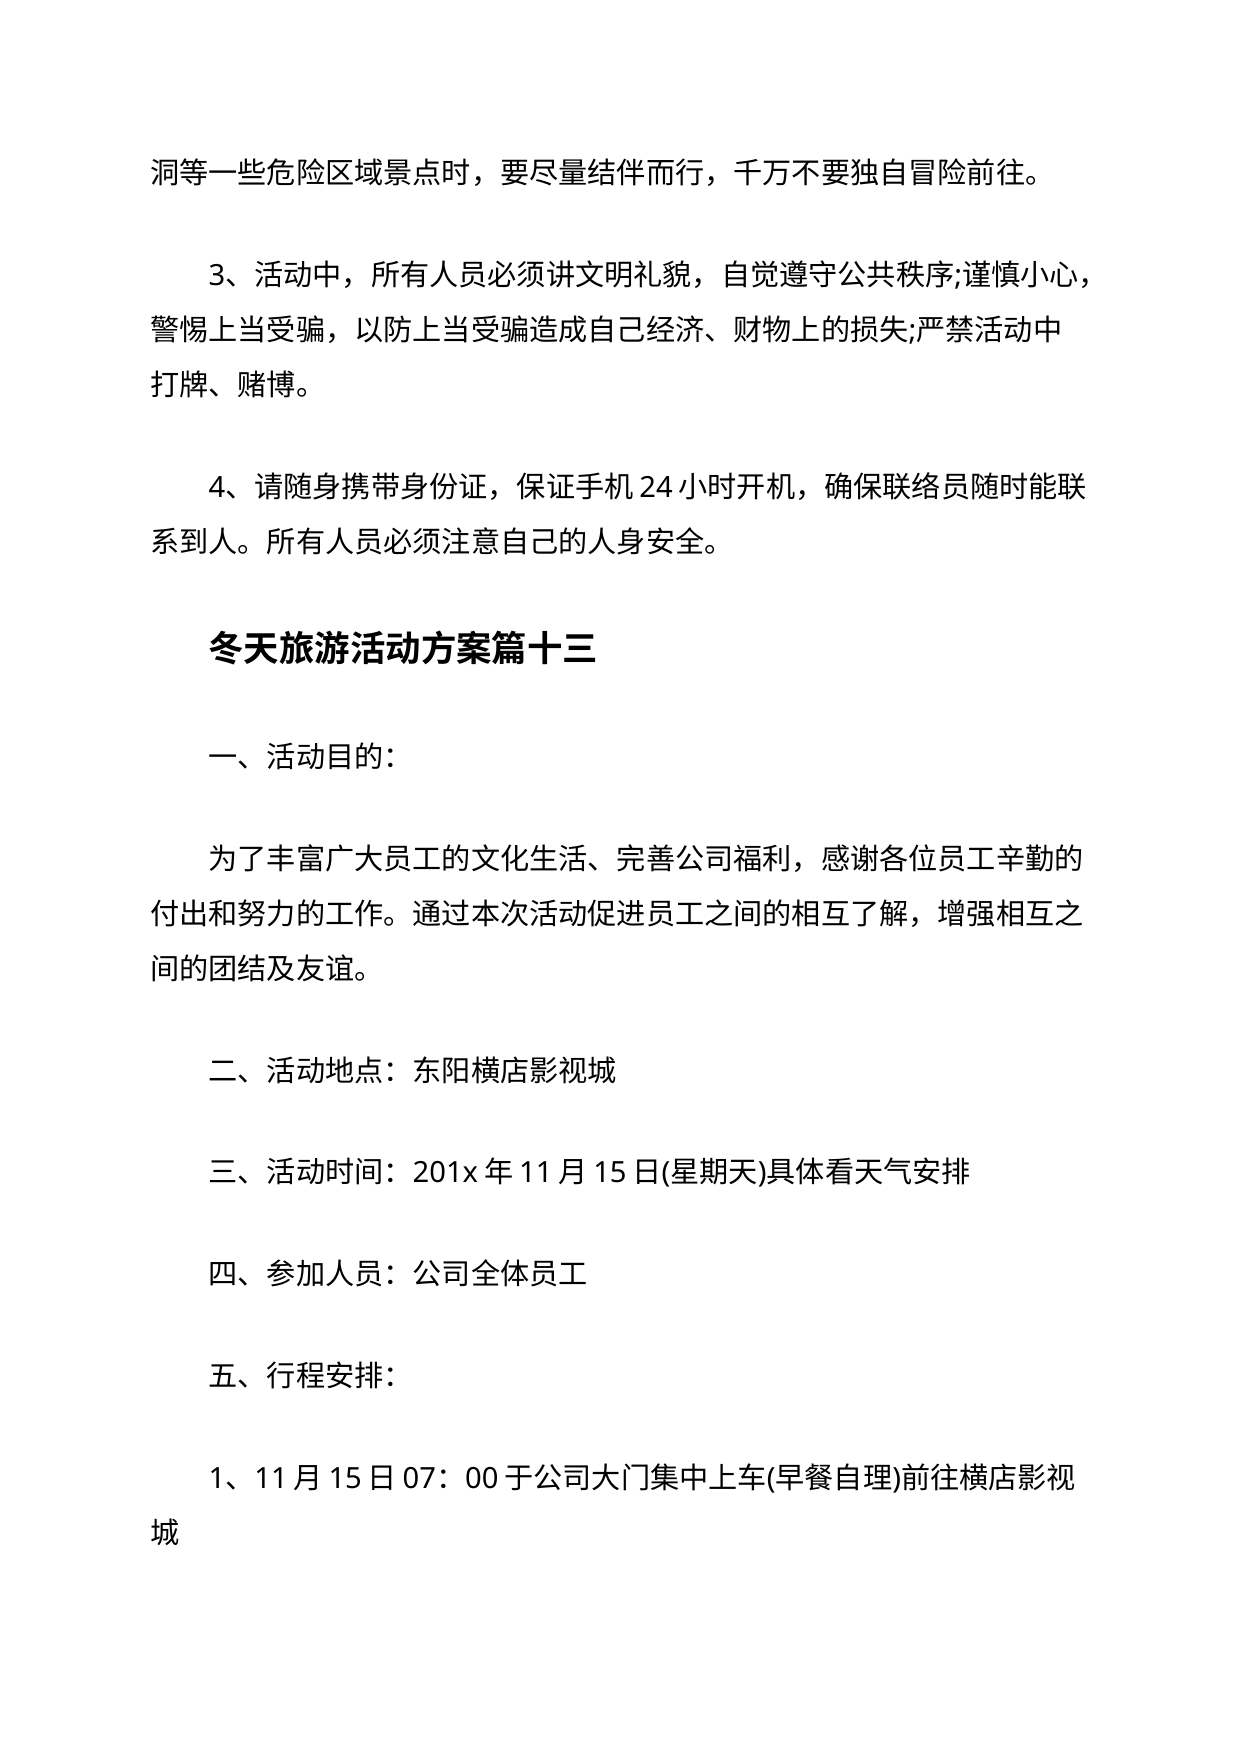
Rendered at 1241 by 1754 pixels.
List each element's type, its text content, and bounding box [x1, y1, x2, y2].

text 四、参加人员：公司全体员工 [150, 1251, 1090, 1293]
text 3、活动中，所有人员必须讲文明礼貌，自觉遵守公共秩序;谨慎小心，警惕上当受骗，以防上当受骗造成自己经济、财物上的损失;严禁活动中打牌、赌博。 [150, 252, 1090, 404]
text 冬天旅游活动方案篇十三 [150, 620, 1090, 672]
text 一、活动目的： [150, 734, 1090, 776]
text 1、11月15日07：00于公司大门集中上车(早餐自理)前往横店影视城 [150, 1454, 1090, 1552]
text 为了丰富广大员工的文化生活、完善公司福利，感谢各位员工辛勤的付出和努力的工作。通过本次活动促进员工之间的相互了解，增强相互之间的团结及友谊。 [150, 836, 1090, 988]
text 二、活动地点：东阳横店影视城 [150, 1047, 1090, 1089]
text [150, 150, 1090, 192]
text 4、请随身携带身份证，保证手机24小时开机，确保联络员随时能联系到人。所有人员必须注意自己的人身安全。 [150, 463, 1090, 561]
text 三、活动时间：201x年11月15日(星期天)具体看天气安排 [150, 1149, 1090, 1191]
text 五、行程安排： [150, 1353, 1090, 1395]
